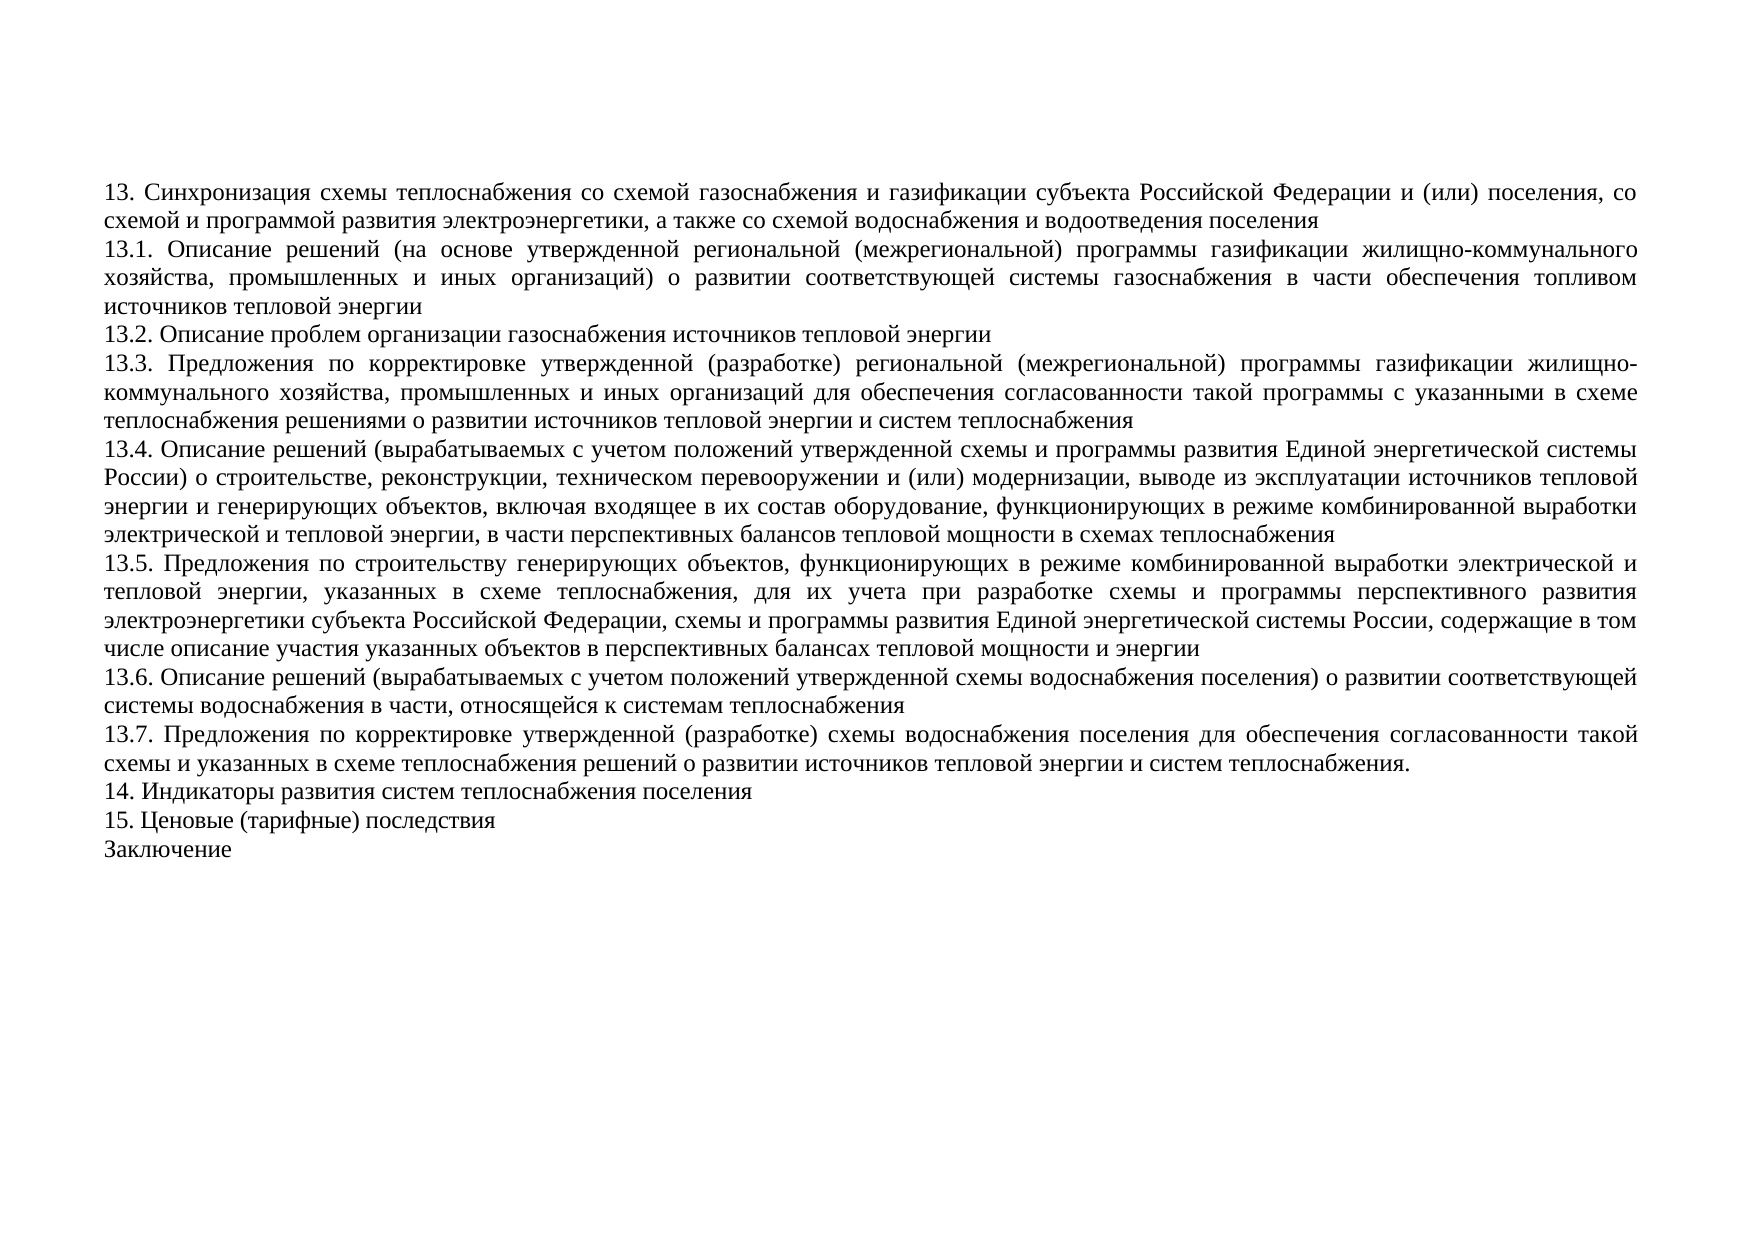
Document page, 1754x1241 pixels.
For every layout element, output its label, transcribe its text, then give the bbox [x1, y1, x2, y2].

text 13.2. Описание проблем организации газоснабжения источников тепловой энергии [103, 320, 1639, 348]
text 13.3. Предложения по корректировке утвержденной (разработке) региональной (межрегиональной) программы газификации жилищно-коммунального хозяйства, промышленных и иных организаций для обеспечения согласованности такой программы с указанными в схеме теплоснабжения решениями о развитии источников тепловой энергии и систем теплоснабжения [103, 348, 1639, 434]
text 13.6. Описание решений (вырабатываемых с учетом положений утвержденной схемы водоснабжения поселения) о развитии соответствующей системы водоснабжения в части, относящейся к системам теплоснабжения [103, 662, 1638, 719]
text 13. Синхронизация схемы теплоснабжения со схемой газоснабжения и газификации субъекта Российской Федерации и (или) поселения, со схемой и программой развития электроэнергетики, а также со схемой водоснабжения и водоотведения поселения [103, 177, 1638, 234]
text 13.1. Описание решений (на основе утвержденной региональной (межрегиональной) программы газификации жилищно-коммунального хозяйства, промышленных и иных организаций) о развитии соответствующей системы газоснабжения в части обеспечения топливом источников тепловой энергии [103, 234, 1639, 320]
text 13.4. Описание решений (вырабатываемых с учетом положений утвержденной схемы и программы развития Единой энергетической системы России) о строительстве, реконструкции, техническом перевооружении и (или) модернизации, выводе из эксплуатации источников тепловой энергии и генерирующих объектов, включая входящее в их состав оборудование, функционирующих в режиме комбинированной выработки электрической и тепловой энергии, в части перспективных балансов тепловой мощности в схемах теплоснабжения [103, 434, 1639, 548]
text 15. Ценовые (тарифные) последствия [103, 805, 1067, 834]
text ЗаключениеВведение [103, 834, 1639, 862]
text 14. Индикаторы развития систем теплоснабжения поселения [103, 777, 1639, 805]
text 13.5. Предложения по строительству генерирующих объектов, функционирующих в режиме комбинированной выработки электрической и тепловой энергии, указанных в схеме теплоснабжения, для их учета при разработке схемы и программы перспективного развития электроэнергетики субъекта Российской Федерации, схемы и программы развития Единой энергетической системы России, содержащие в том числе описание участия указанных объектов в перспективных балансах тепловой мощности и энергии [103, 548, 1639, 662]
text 13.7. Предложения по корректировке утвержденной (разработке) схемы водоснабжения поселения для обеспечения согласованности такой схемы и указанных в схеме теплоснабжения решений о развитии источников тепловой энергии и систем теплоснабжения. [103, 719, 1639, 777]
